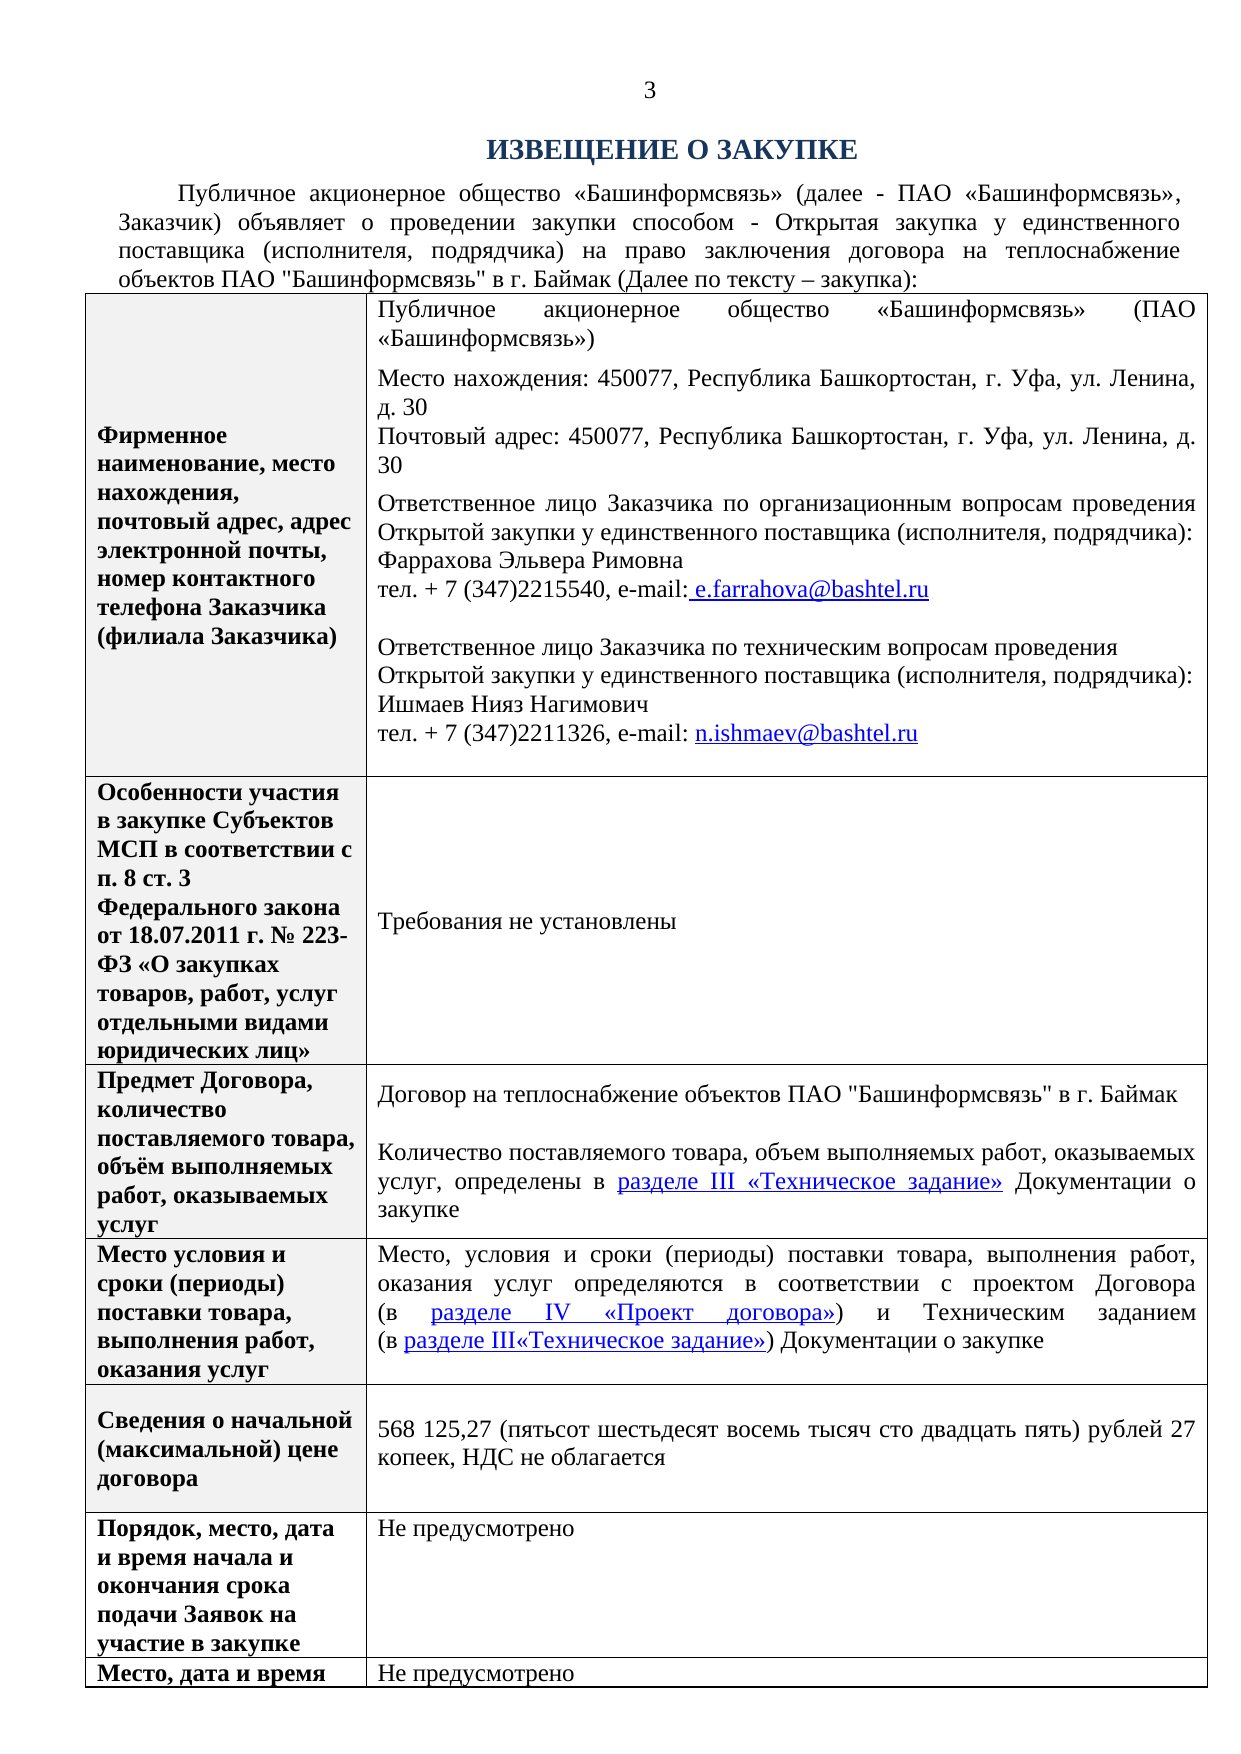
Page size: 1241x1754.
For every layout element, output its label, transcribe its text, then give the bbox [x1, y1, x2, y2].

table_cell Место условия и сроки (периоды) поставки товара, выполнения работ, оказания услуг [86, 1239, 366, 1384]
table_cell Сведения о начальной (максимальной) цене договора [86, 1385, 366, 1512]
table_cell Порядок, место, дата и время начала и окончания срока подачи Заявок на участие в закупке [86, 1513, 366, 1657]
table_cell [86, 1658, 366, 1686]
table_cell Договор на теплоснабжение объектов ПАО "Башинформсвязь" в г. Баймак Количество поставляемого товара, объем выполняемых работ, оказываемых услуг, определены в разделе III «Техническое задание» Документации о закупке [367, 1065, 1207, 1238]
table_cell Особенности участия в закупке Субъектов МСП в соответствии с п. 8 ст. 3 Федерального закона от 18.07.2011 г. № 223-ФЗ «О закупках товаров, работ, услуг отдельными видами юридических лиц» [86, 777, 366, 1064]
table_cell Место, условия и сроки (периоды) поставки товара, выполнения работ, оказания услуг определяются в соответствии с проектом Договора (в разделе IV «Проект договора») и Техническим заданием (в разделе III«Техническое задание») Документации о закупке [367, 1239, 1207, 1384]
table_cell 568 125,27 (пятьсот шестьдесят восемь тысяч сто двадцать пять) рублей 27 копеек, НДС не облагается [367, 1385, 1207, 1512]
subtitle ИЗВЕЩЕНИЕ О ЗАКУПКЕ [163, 132, 1181, 166]
table_cell Не предусмотрено [367, 1658, 1207, 1686]
table_cell Не предусмотрено [367, 1513, 1207, 1657]
text Публичное акционерное общество «Башинформсвязь» (далее - ПАО «Башинформсвязь», Заказчик) объявляет о проведении закупки способом - Открытая закупка у единственного поставщика (исполнителя, подрядчика) на право заключения договора на теплоснабжение объектов ПАО "Башинформсвязь" в г. Баймак (Далее по тексту – закупка): [118, 178, 1181, 293]
table_header Публичное акционерное общество «Башинформсвязь» (ПАО «Башинформсвязь») Место нахождения: 450077, Республика Башкортостан, г. Уфа, ул. Ленина, д. 30 Почтовый адрес: 450077, Республика Башкортостан, г. Уфа, ул. Ленина, д. 30 Ответственное лицо Заказчика по организационным вопросам проведения Открытой закупки у единственного поставщика (исполнителя, подрядчика): Фаррахова Эльвера Римовна тел. + 7 (347)2215540, e-mail: e.farrahova@bashtel.ru Ответственное лицо Заказчика по техническим вопросам проведения Открытой закупки у единственного поставщика (исполнителя, подрядчика): Ишмаев Нияз Нагимович тел. + 7 (347)2211326, e-mail: n.ishmaev@bashtel.ru [367, 294, 1207, 776]
table_cell Требования не установлены [367, 777, 1207, 1064]
table_header Фирменное наименование, место нахождения, почтовый адрес, адрес электронной почты, номер контактного телефона Заказчика (филиала Заказчика) [86, 294, 366, 776]
table_cell Предмет Договора, количество поставляемого товара, объём выполняемых работ, оказываемых услуг [86, 1065, 366, 1238]
